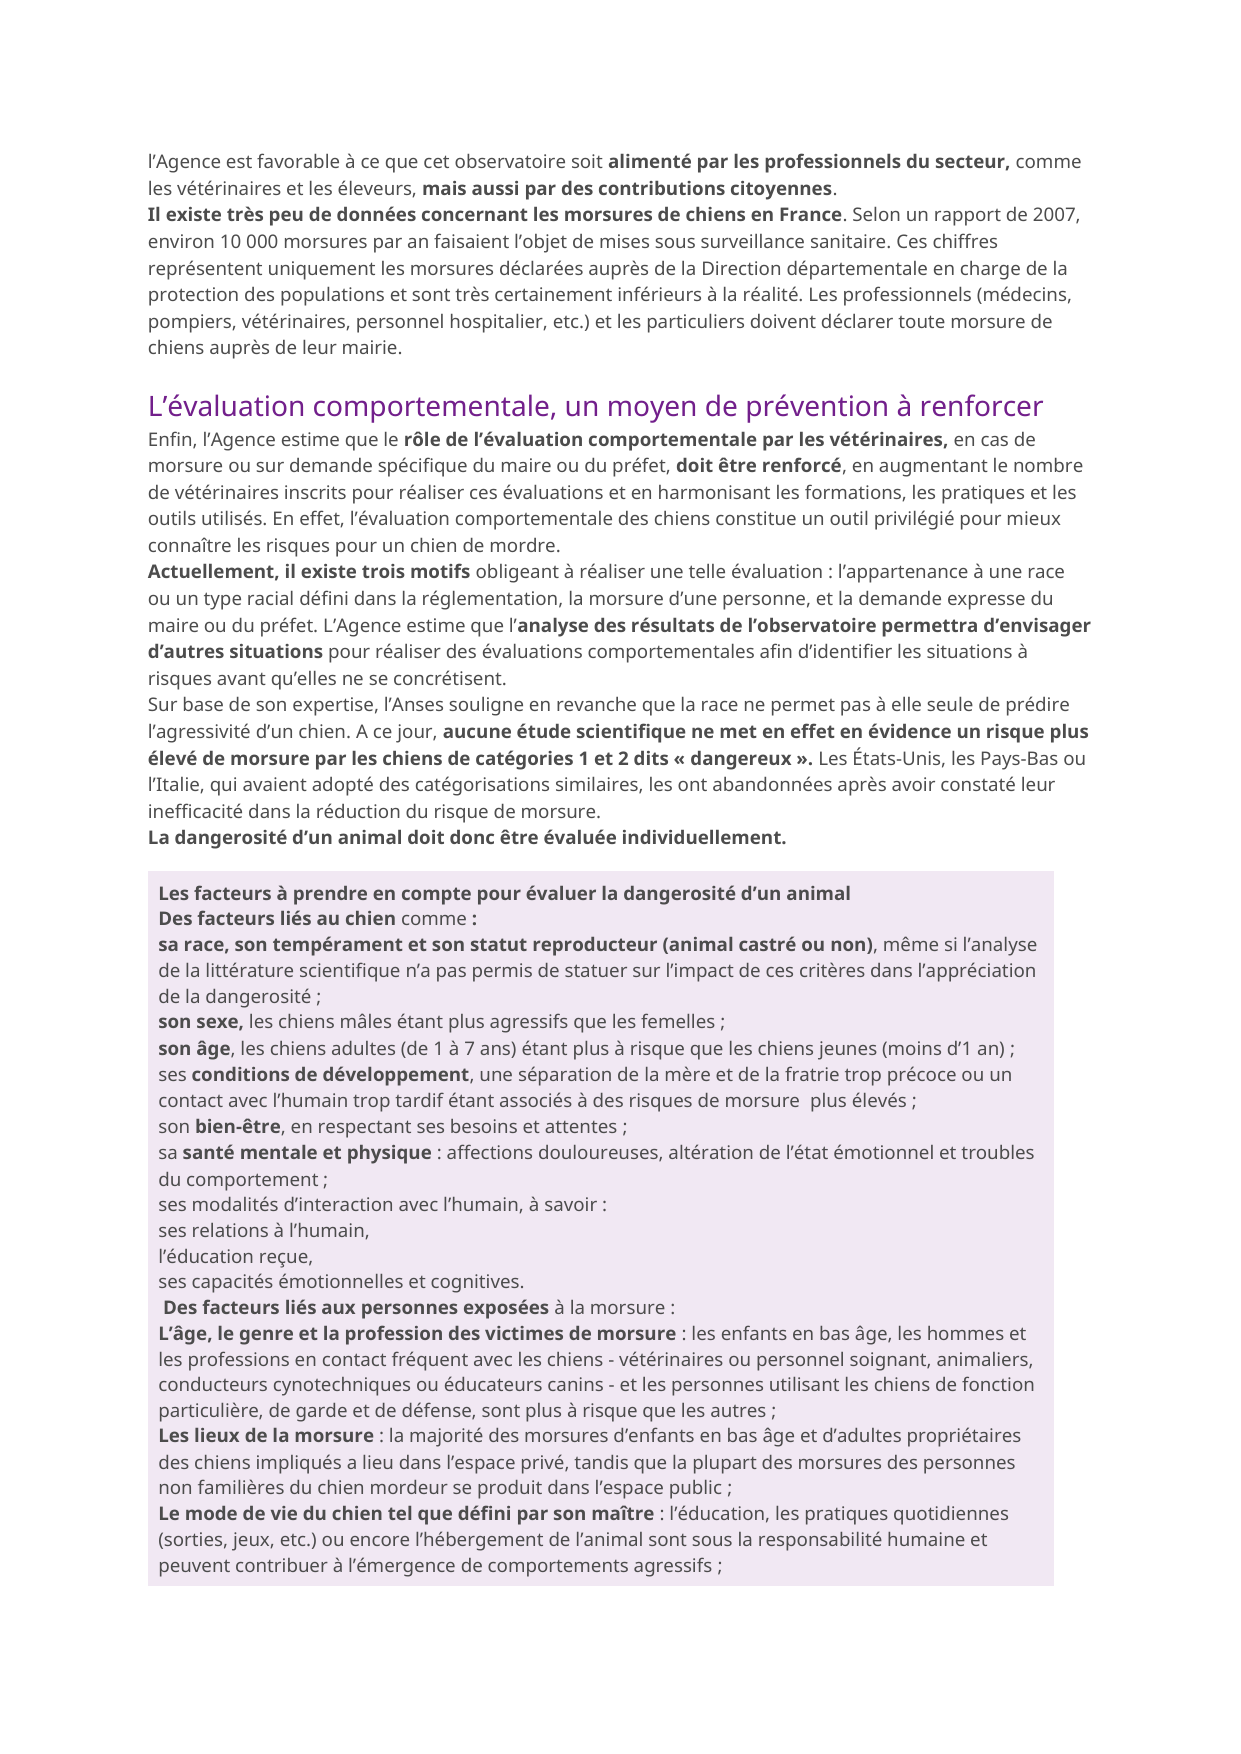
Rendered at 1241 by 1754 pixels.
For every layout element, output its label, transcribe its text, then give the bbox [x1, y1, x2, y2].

text Actuellement, il existe trois motifs obligeant à réaliser une telle évaluation : l’appartenance à une race ou un type racial défini dans la réglementation, la morsure d’une personne, et la demande expresse du maire ou du préfet. L’Agence estime que l’analyse des résultats de l’observatoire permettra d’envisager d’autres situations pour réaliser des évaluations comportementales afin d’identifier les situations à risques avant qu’elles ne se concrétisent. [148, 558, 1093, 691]
text Sur base de son expertise, l’Anses souligne en revanche que la race ne permet pas à elle seule de prédire l’agressivité d’un chien. A ce jour, aucune étude scientifique ne met en effet en évidence un risque plus élevé de morsure par les chiens de catégories 1 et 2 dits « dangereux ». Les États-Unis, les Pays-Bas ou l’Italie, qui avaient adopté des catégorisations similaires, les ont abandonnées après avoir constaté leur inefficacité dans la réduction du risque de morsure. [148, 691, 1093, 823]
text Il existe très peu de données concernant les morsures de chiens en France. Selon un rapport de 2007, environ 10 000 morsures par an faisaient l’objet de mises sous surveillance sanitaire. Ces chiffres représentent uniquement les morsures déclarées auprès de la Direction départementale en charge de la protection des populations et sont très certainement inférieurs à la réalité. Les professionnels (médecins, pompiers, vétérinaires, personnel hospitalier, etc.) et les particuliers doivent déclarer toute morsure de chiens auprès de leur mairie. [148, 201, 1093, 360]
text Enfin, l’Agence estime que le rôle de l’évaluation comportementale par les vétérinaires, en cas de morsure ou sur demande spécifique du maire ou du préfet, doit être renforcé, en augmentant le nombre de vétérinaires inscrits pour réaliser ces évaluations et en harmonisant les formations, les pratiques et les outils utilisés. En effet, l’évaluation comportementale des chiens constitue un outil privilégié pour mieux connaître les risques pour un chien de mordre. [148, 425, 1093, 558]
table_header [148, 871, 1054, 1586]
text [148, 148, 1093, 201]
text L’évaluation comportementale, un moyen de prévention à renforcer [148, 387, 1093, 425]
text La dangerosité d’un animal doit donc être évaluée individuellement. [148, 823, 1093, 850]
